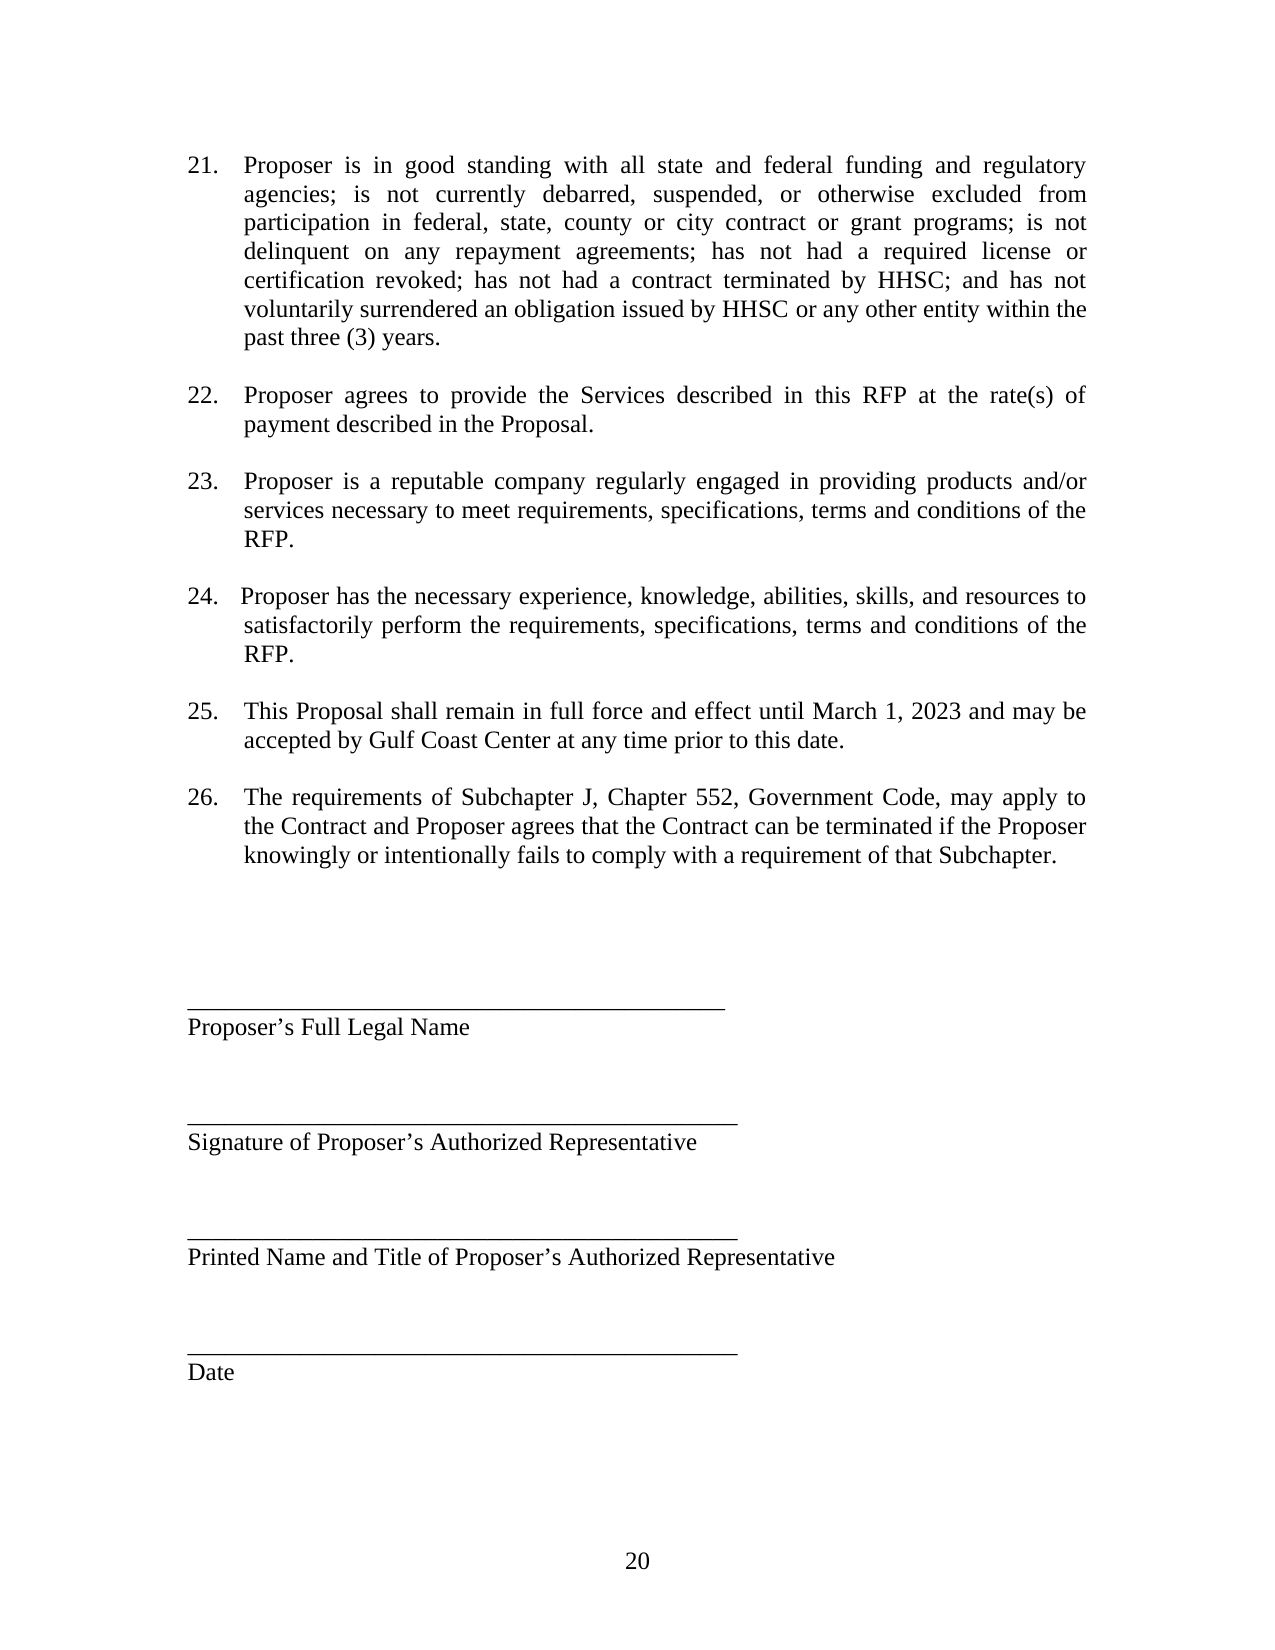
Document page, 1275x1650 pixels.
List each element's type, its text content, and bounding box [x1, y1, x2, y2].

text ___________________________________________ [187, 984, 1087, 1012]
text 24. Proposer has the necessary experience, knowledge, abilities, skills, and resources to satisfactorily perform the requirements, specifications, terms and conditions of the RFP. [187, 581, 1087, 667]
text 26. The requirements of Subchapter J, Chapter 552, Government Code, may apply to the Contract and Proposer agrees that the Contract can be terminated if the Proposer knowingly or intentionally fails to comply with a requirement of that Subchapter. [187, 782, 1087, 869]
text Date [187, 1357, 1087, 1386]
text 25. This Proposal shall remain in full force and effect until March 1, 2023 and may be accepted by Gulf Coast Center at any time prior to this date. [187, 696, 1087, 754]
text Printed Name and Title of Proposer’s Authorized Representative [187, 1242, 1087, 1271]
text Proposer’s Full Legal Name [187, 1012, 1087, 1041]
text ____________________________________________ [187, 1329, 1087, 1357]
text ____________________________________________ [187, 1214, 1087, 1242]
text ____________________________________________ [187, 1099, 1087, 1127]
text 22. Proposer agrees to provide the Services described in this RFP at the rate(s) of payment described in the Proposal. [187, 380, 1087, 437]
text 23. Proposer is a reputable company regularly engaged in providing products and/or services necessary to meet requirements, specifications, terms and conditions of the RFP. [187, 466, 1087, 552]
text 21. Proposer is in good standing with all state and federal funding and regulatory agencies; is not currently debarred, suspended, or otherwise excluded from participation in federal, state, county or city contract or grant programs; is not delinquent on any repayment agreements; has not had a required license or certification revoked; has not had a contract terminated by HHSC; and has not voluntarily surrendered an obligation issued by HHSC or any other entity within the past three (3) years. [187, 150, 1087, 351]
text Signature of Proposer’s Authorized Representative [187, 1127, 1087, 1156]
